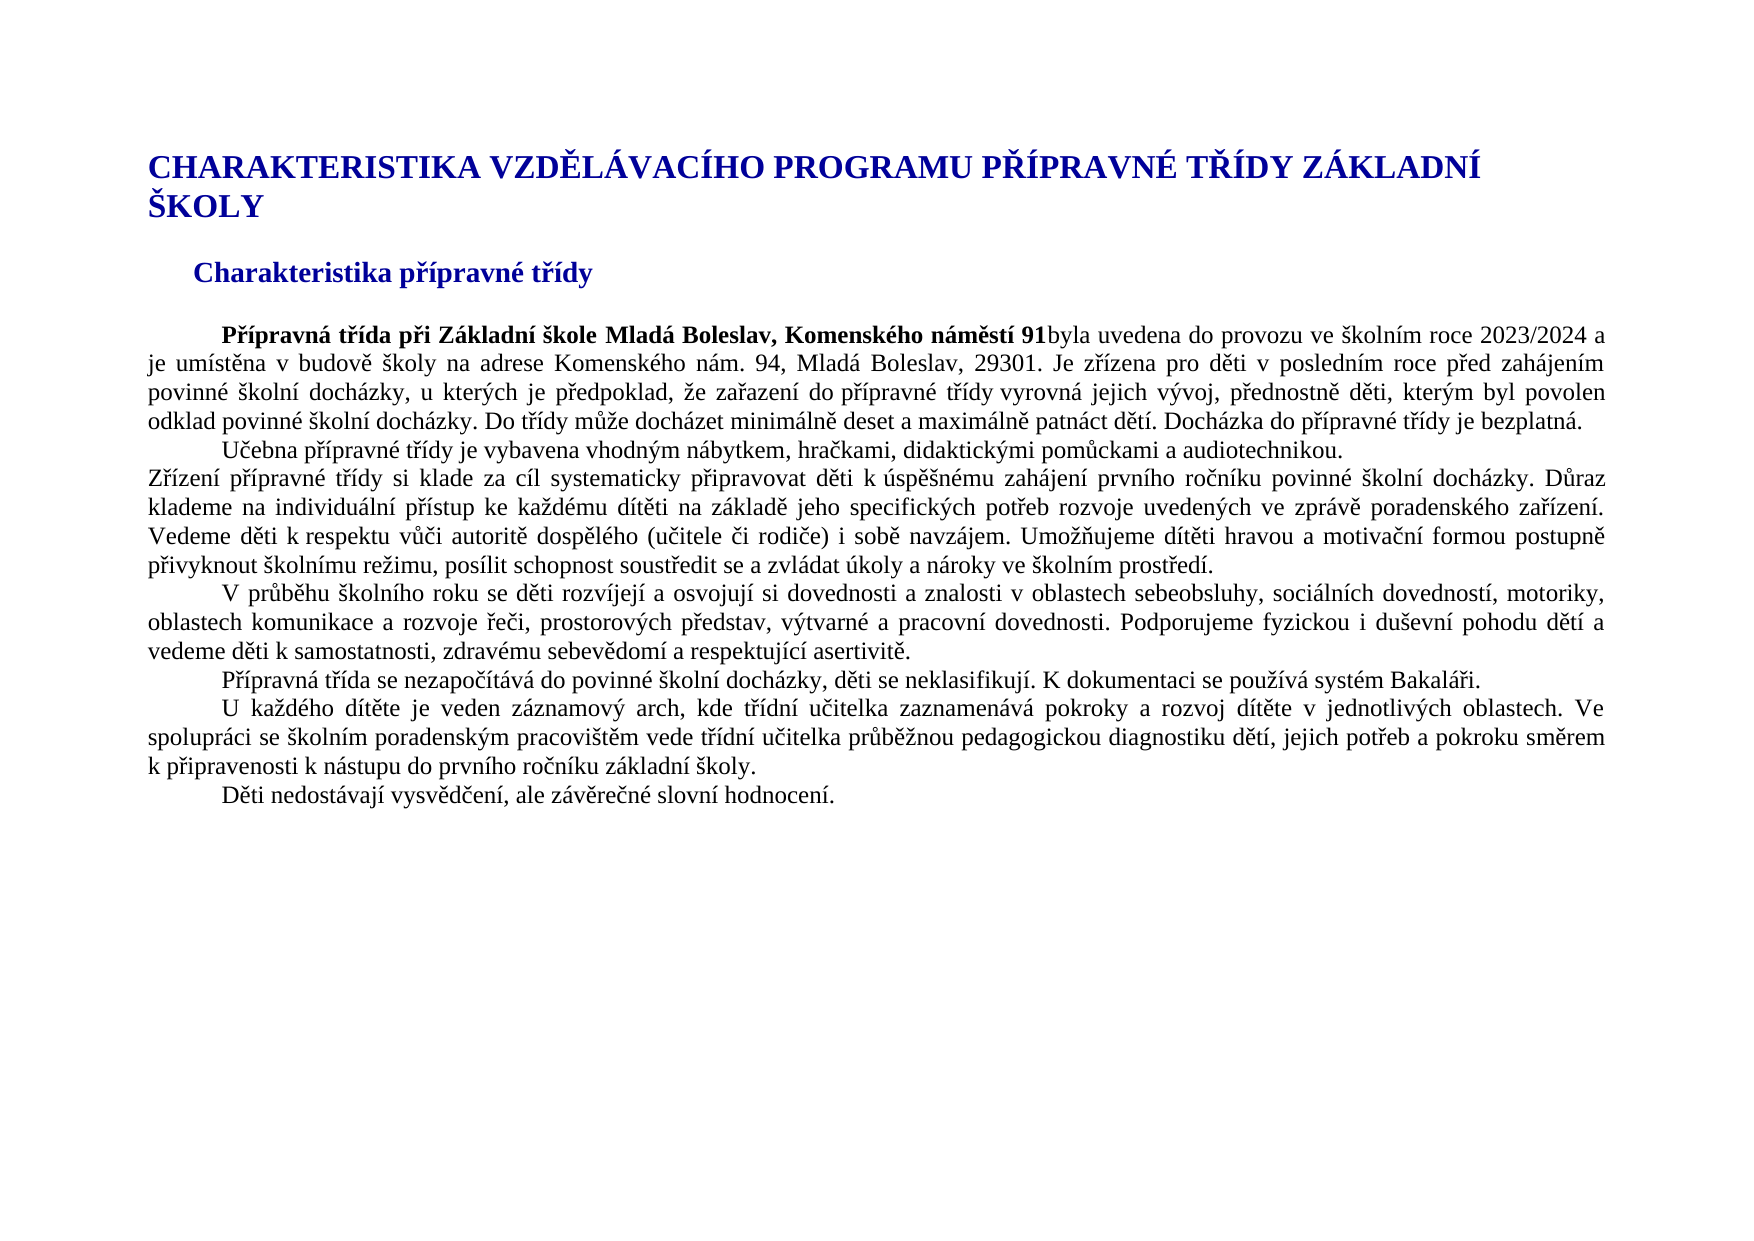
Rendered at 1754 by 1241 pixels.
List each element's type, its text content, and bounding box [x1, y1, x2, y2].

text V průběhu školního roku se děti rozvíjejí a osvojují si dovednosti a znalosti v oblastech sebeobsluhy, sociálních dovedností, motoriky, oblastech komunikace a rozvoje řeči, prostorových představ, výtvarné a pracovní dovednosti. Podporujeme fyzickou i duševní pohodu dětí a vedeme děti k samostatnosti, zdravému sebevědomí a respektující asertivitě. [148, 578, 1606, 665]
text Učebna přípravné třídy je vybavena vhodným nábytkem, hračkami, didaktickými pomůckami a audiotechnikou. [148, 435, 1606, 463]
text U každého dítěte je veden záznamový arch, kde třídní učitelka zaznamenává pokroky a rozvoj dítěte v jednotlivých oblastech. Ve spolupráci se školním poradenským pracovištěm vede třídní učitelka průběžnou pedagogickou diagnostiku dětí, jejich potřeb a pokroku směrem k připravenosti k nástupu do prvního ročníku základní školy. [148, 693, 1606, 780]
text CHARAKTERISTIKA VZDĚLÁVACÍHO PROGRAMU PŘÍPRAVNÉ TŘÍDY ZÁKLADNÍ ŠKOLY [148, 148, 1606, 224]
subtitle Charakteristika přípravné třídy [193, 255, 1606, 288]
text Přípravná třída se nezapočítává do povinné školní docházky, děti se neklasifikují. K dokumentaci se používá systém Bakaláři. [148, 665, 1606, 693]
text Přípravná třída při Základní škole Mladá Boleslav, Komenského náměstí 91byla uvedena do provozu ve školním roce 2023/2024 a je umístěna v budově školy na adrese Komenského nám. 94, Mladá Boleslav, 29301. Je zřízena pro děti v posledním roce před zahájením povinné školní docházky, u kterých je předpoklad, že zařazení do přípravné třídy vyrovná jejich vývoj, přednostně děti, kterým byl povolen odklad povinné školní docházky. Do třídy může docházet minimálně deset a maximálně patnáct dětí. Docházka do přípravné třídy je bezplatná. [148, 320, 1606, 435]
text Zřízení přípravné třídy si klade za cíl systematicky připravovat děti k úspěšnému zahájení prvního ročníku povinné školní docházky. Důraz klademe na individuální přístup ke každému dítěti na základě jeho specifických potřeb rozvoje uvedených ve zprávě poradenského zařízení. Vedeme děti k respektu vůči autoritě dospělého (učitele či rodiče) i sobě navzájem. Umožňujeme dítěti hravou a motivační formou postupně přivyknout školnímu režimu, posílit schopnost soustředit se a zvládat úkoly a nároky ve školním prostředí. [148, 463, 1606, 578]
text Děti nedostávají vysvědčení, ale závěrečné slovní hodnocení. [148, 780, 1606, 808]
